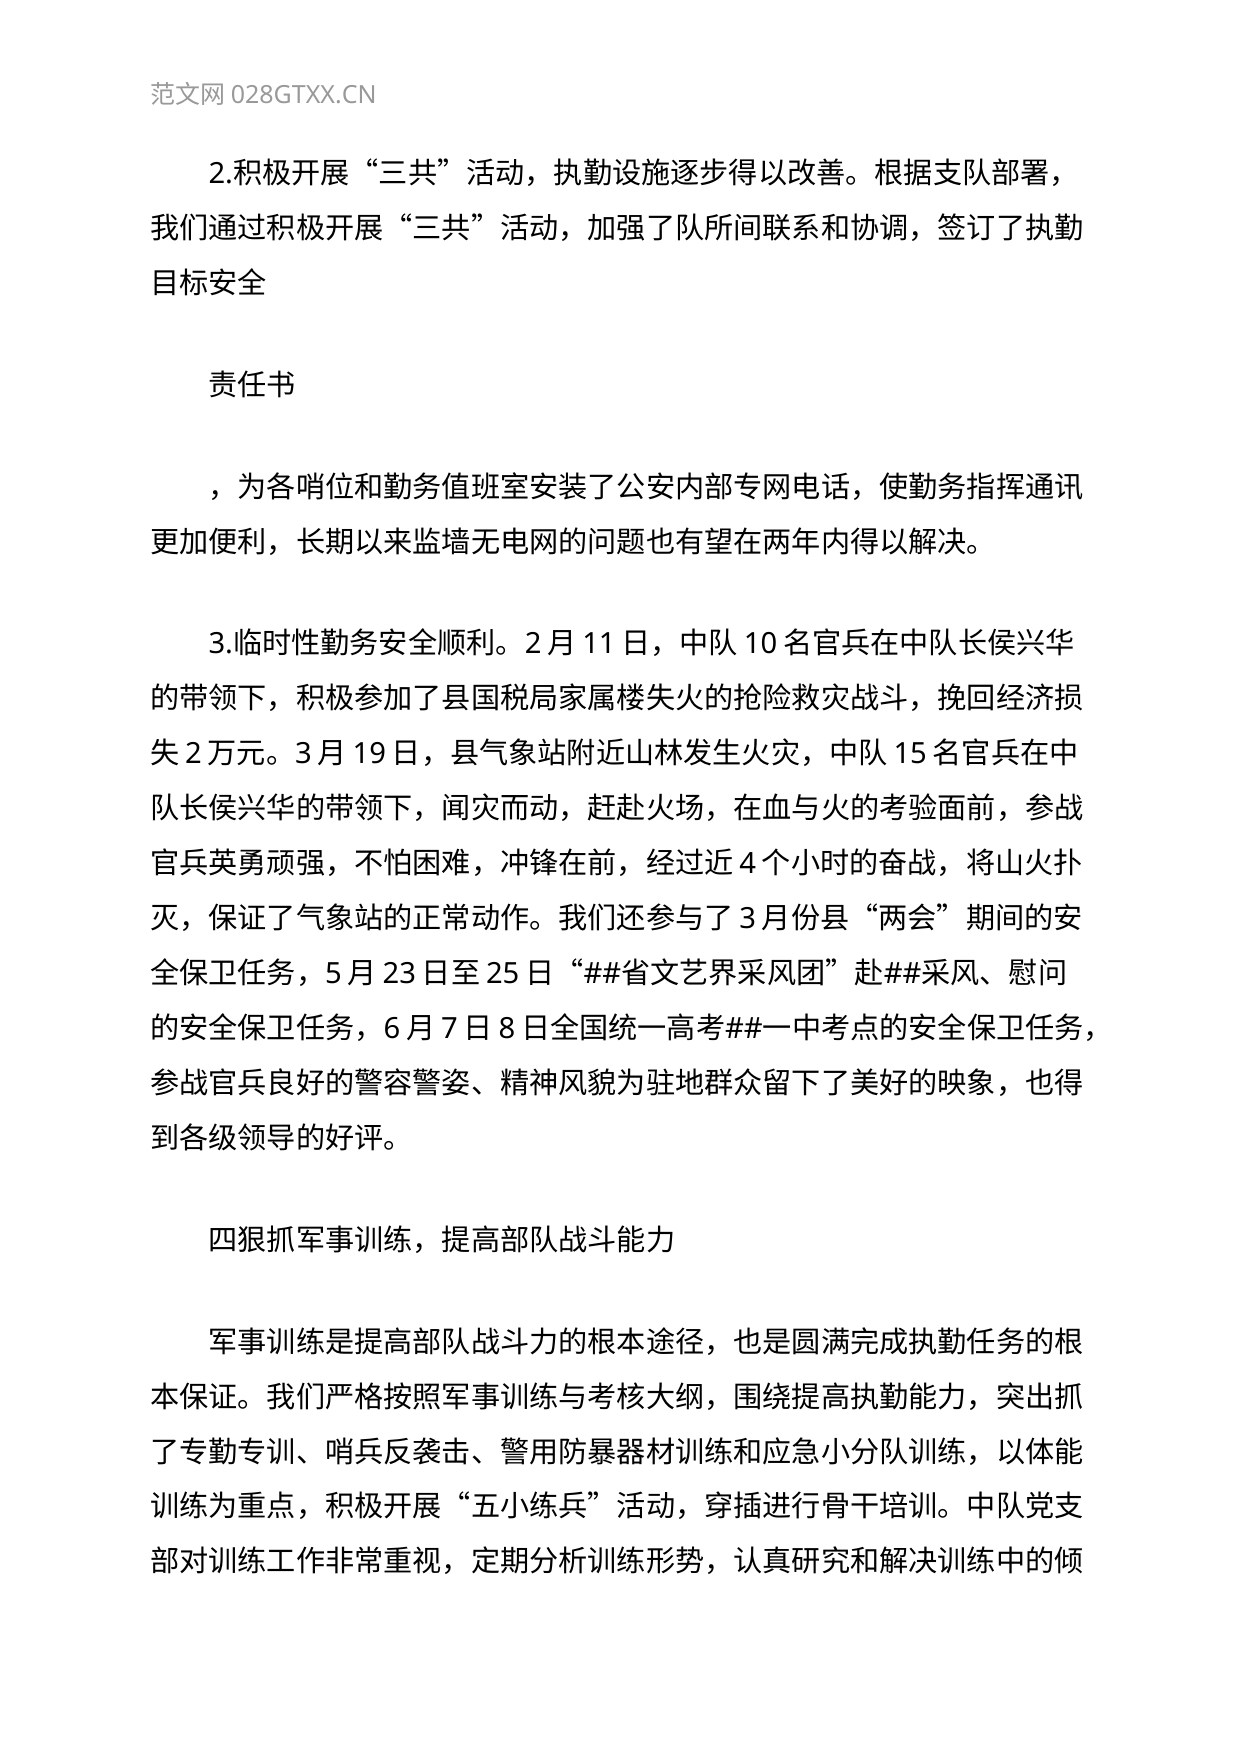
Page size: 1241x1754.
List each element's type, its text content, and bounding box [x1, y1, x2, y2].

text 四狠抓军事训练，提高部队战斗能力 [150, 1217, 1090, 1259]
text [150, 1318, 1090, 1580]
text ，为各哨位和勤务值班室安装了公安内部专网电话，使勤务指挥通讯更加便利，长期以来监墙无电网的问题也有望在两年内得以解决。 [150, 463, 1090, 561]
text 2.积极开展“三共”活动，执勤设施逐步得以改善。根据支队部署，我们通过积极开展“三共”活动，加强了队所间联系和协调，签订了执勤目标安全 [150, 150, 1090, 302]
text 责任书 [150, 362, 1090, 404]
text 3.临时性勤务安全顺利。2月11日，中队10名官兵在中队长侯兴华的带领下，积极参加了县国税局家属楼失火的抢险救灾战斗，挽回经济损失2万元。3月19日，县气象站附近山林发生火灾，中队15名官兵在中队长侯兴华的带领下，闻灾而动，赶赴火场，在血与火的考验面前，参战官兵英勇顽强，不怕困难，冲锋在前，经过近4个小时的奋战，将山火扑灭，保证了气象站的正常动作。我们还参与了3月份县“两会”期间的安全保卫任务，5月23日至25日“##省文艺界采风团”赴##采风、慰问的安全保卫任务，6月7日8日全国统一高考##一中考点的安全保卫任务，参战官兵良好的警容警姿、精神风貌为驻地群众留下了美好的映象，也得到各级领导的好评。 [150, 620, 1090, 1157]
